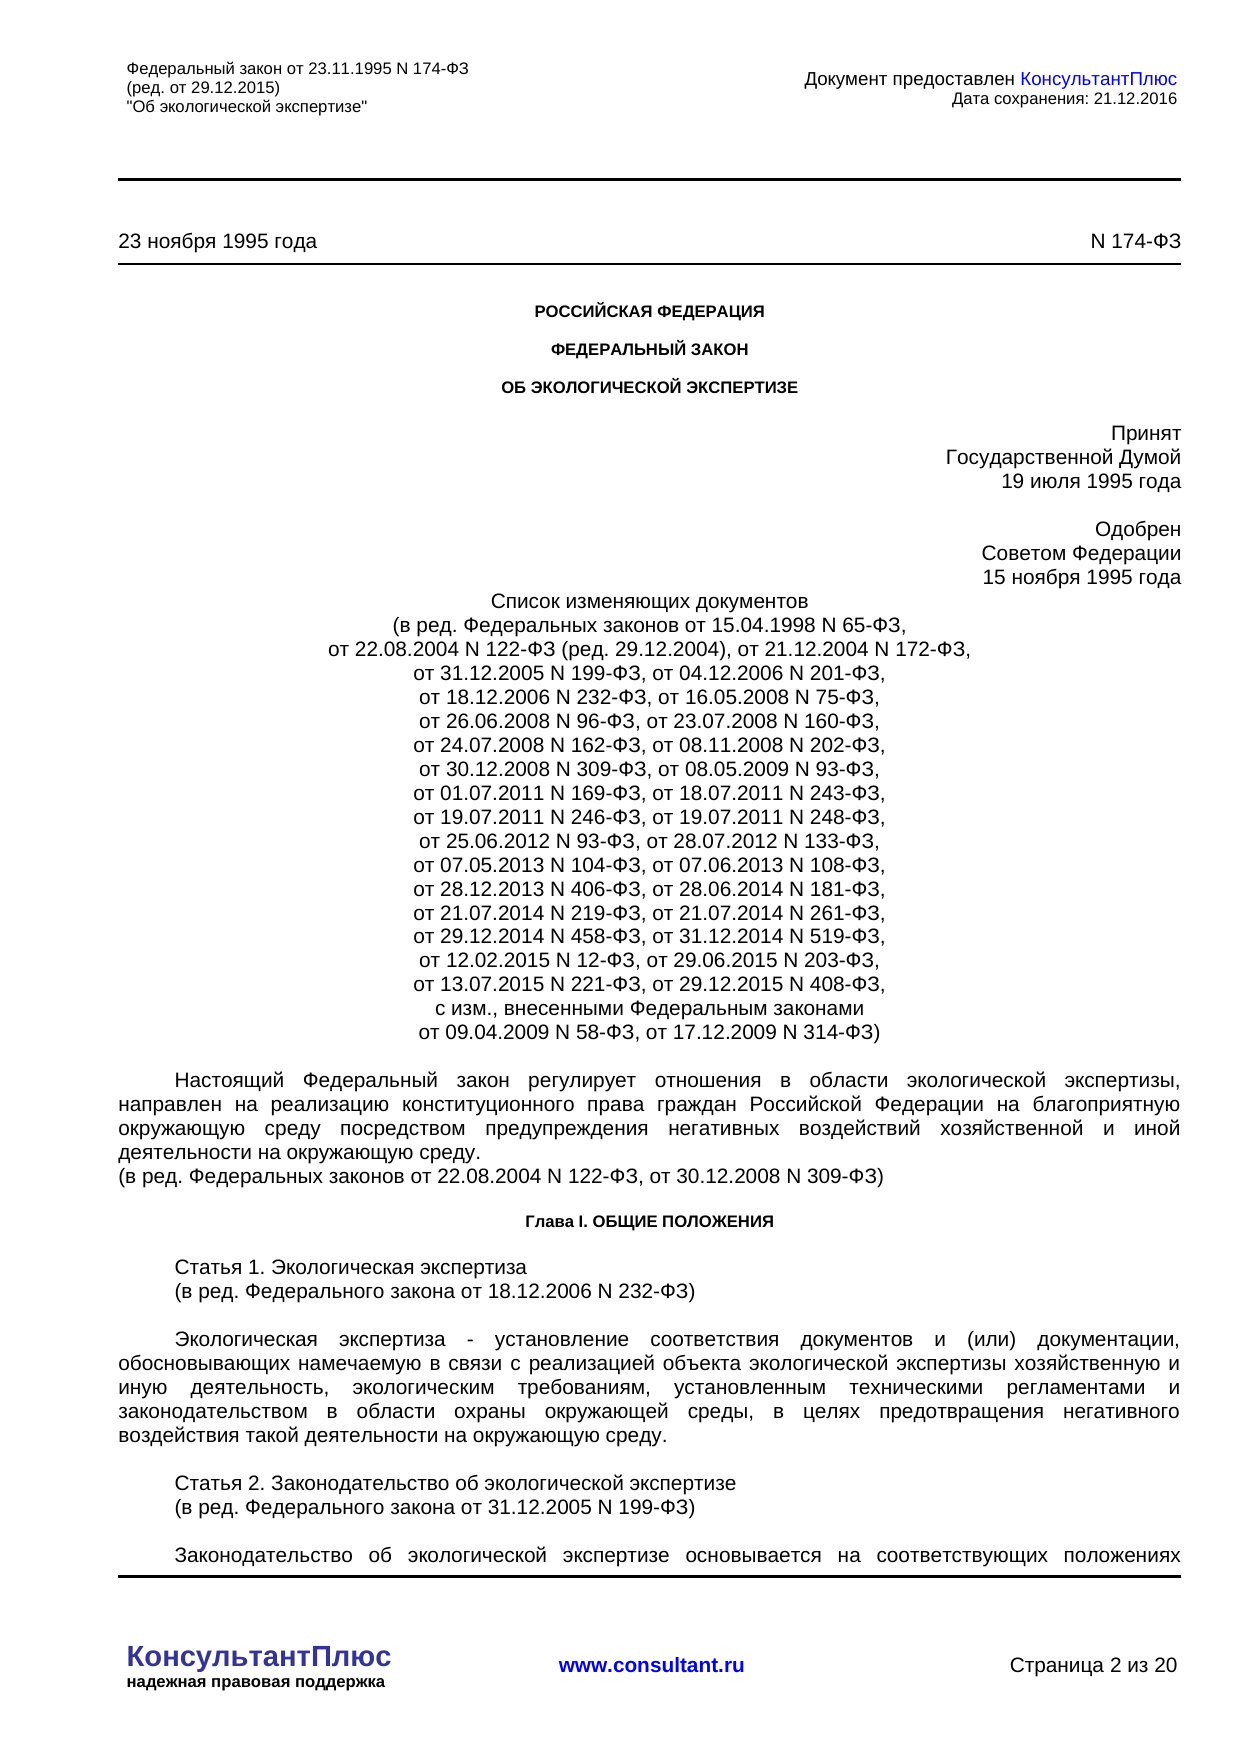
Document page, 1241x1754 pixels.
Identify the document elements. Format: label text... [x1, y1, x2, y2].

text от 22.08.2004 N 122-ФЗ (ред. 29.12.2004), от 21.12.2004 N 172-ФЗ, [118, 637, 1181, 661]
text Настоящий Федеральный закон регулирует отношения в области экологической экспертизы, направлен на реализацию конституционного права граждан Российской Федерации на благоприятную окружающую среду посредством предупреждения негативных воздействий хозяйственной и иной деятельности на окружающую среду. [118, 1068, 1181, 1164]
text от 31.12.2005 N 199-ФЗ, от 04.12.2006 N 201-ФЗ, [118, 661, 1181, 685]
text Советом Федерации [118, 541, 1181, 565]
text от 01.07.2011 N 169-ФЗ, от 18.07.2011 N 243-ФЗ, [118, 781, 1181, 804]
text от 13.07.2015 N 221-ФЗ, от 29.12.2015 N 408-ФЗ, [118, 972, 1181, 996]
text от 12.02.2015 N 12-ФЗ, от 29.06.2015 N 203-ФЗ, [118, 948, 1181, 972]
text от 07.05.2013 N 104-ФЗ, от 07.06.2013 N 108-ФЗ, [118, 852, 1181, 876]
text от 29.12.2014 N 458-ФЗ, от 31.12.2014 N 519-ФЗ, [118, 924, 1181, 948]
title Глава I. ОБЩИЕ ПОЛОЖЕНИЯ [118, 1212, 1181, 1231]
text Экологическая экспертиза - установление соответствия документов и (или) документации, обосновывающих намечаемую в связи с реализацией объекта экологической экспертизы хозяйственную и иную деятельность, экологическим требованиям, установленным техническими регламентами и законодательством в области охраны окружающей среды, в целях предотвращения негативного воздействия такой деятельности на окружающую среду. [118, 1327, 1181, 1447]
text Список изменяющих документов [118, 589, 1181, 613]
title ФЕДЕРАЛЬНЫЙ ЗАКОН [118, 340, 1181, 359]
text 15 ноября 1995 года [118, 565, 1181, 589]
text Одобрен [118, 517, 1181, 541]
text Статья 1. Экологическая экспертиза [118, 1255, 1181, 1279]
text от 30.12.2008 N 309-ФЗ, от 08.05.2009 N 93-ФЗ, [118, 757, 1181, 781]
text Статья 2. Законодательство об экологической экспертизе [118, 1471, 1181, 1494]
text Государственной Думой [118, 445, 1181, 469]
text (в ред. Федеральных законов от 22.08.2004 N 122-ФЗ, от 30.12.2008 N 309-ФЗ) [118, 1164, 1181, 1188]
text от 24.07.2008 N 162-ФЗ, от 08.11.2008 N 202-ФЗ, [118, 733, 1181, 757]
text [118, 1542, 1181, 1566]
text от 09.04.2009 N 58-ФЗ, от 17.12.2009 N 314-ФЗ) [118, 1020, 1181, 1044]
text (в ред. Федерального закона от 31.12.2005 N 199-ФЗ) [118, 1494, 1181, 1518]
text от 19.07.2011 N 246-ФЗ, от 19.07.2011 N 248-ФЗ, [118, 804, 1181, 828]
title РОССИЙСКАЯ ФЕДЕРАЦИЯ [118, 301, 1181, 321]
text (в ред. Федеральных законов от 15.04.1998 N 65-ФЗ, [118, 613, 1181, 637]
text от 25.06.2012 N 93-ФЗ, от 28.07.2012 N 133-ФЗ, [118, 828, 1181, 852]
text Принят [118, 421, 1181, 445]
text от 28.12.2013 N 406-ФЗ, от 28.06.2014 N 181-ФЗ, [118, 876, 1181, 900]
text (в ред. Федерального закона от 18.12.2006 N 232-ФЗ) [118, 1279, 1181, 1303]
text от 18.12.2006 N 232-ФЗ, от 16.05.2008 N 75-ФЗ, [118, 685, 1181, 709]
text с изм., внесенными Федеральным законами [118, 996, 1181, 1020]
text от 26.06.2008 N 96-ФЗ, от 23.07.2008 N 160-ФЗ, [118, 709, 1181, 733]
text от 21.07.2014 N 219-ФЗ, от 21.07.2014 N 261-ФЗ, [118, 900, 1181, 924]
table_header N 174-ФЗ [650, 229, 1181, 253]
text 19 июля 1995 года [118, 469, 1181, 493]
title ОБ ЭКОЛОГИЧЕСКОЙ ЭКСПЕРТИЗЕ [118, 378, 1181, 397]
table_header 23 ноября 1995 года [118, 229, 649, 253]
